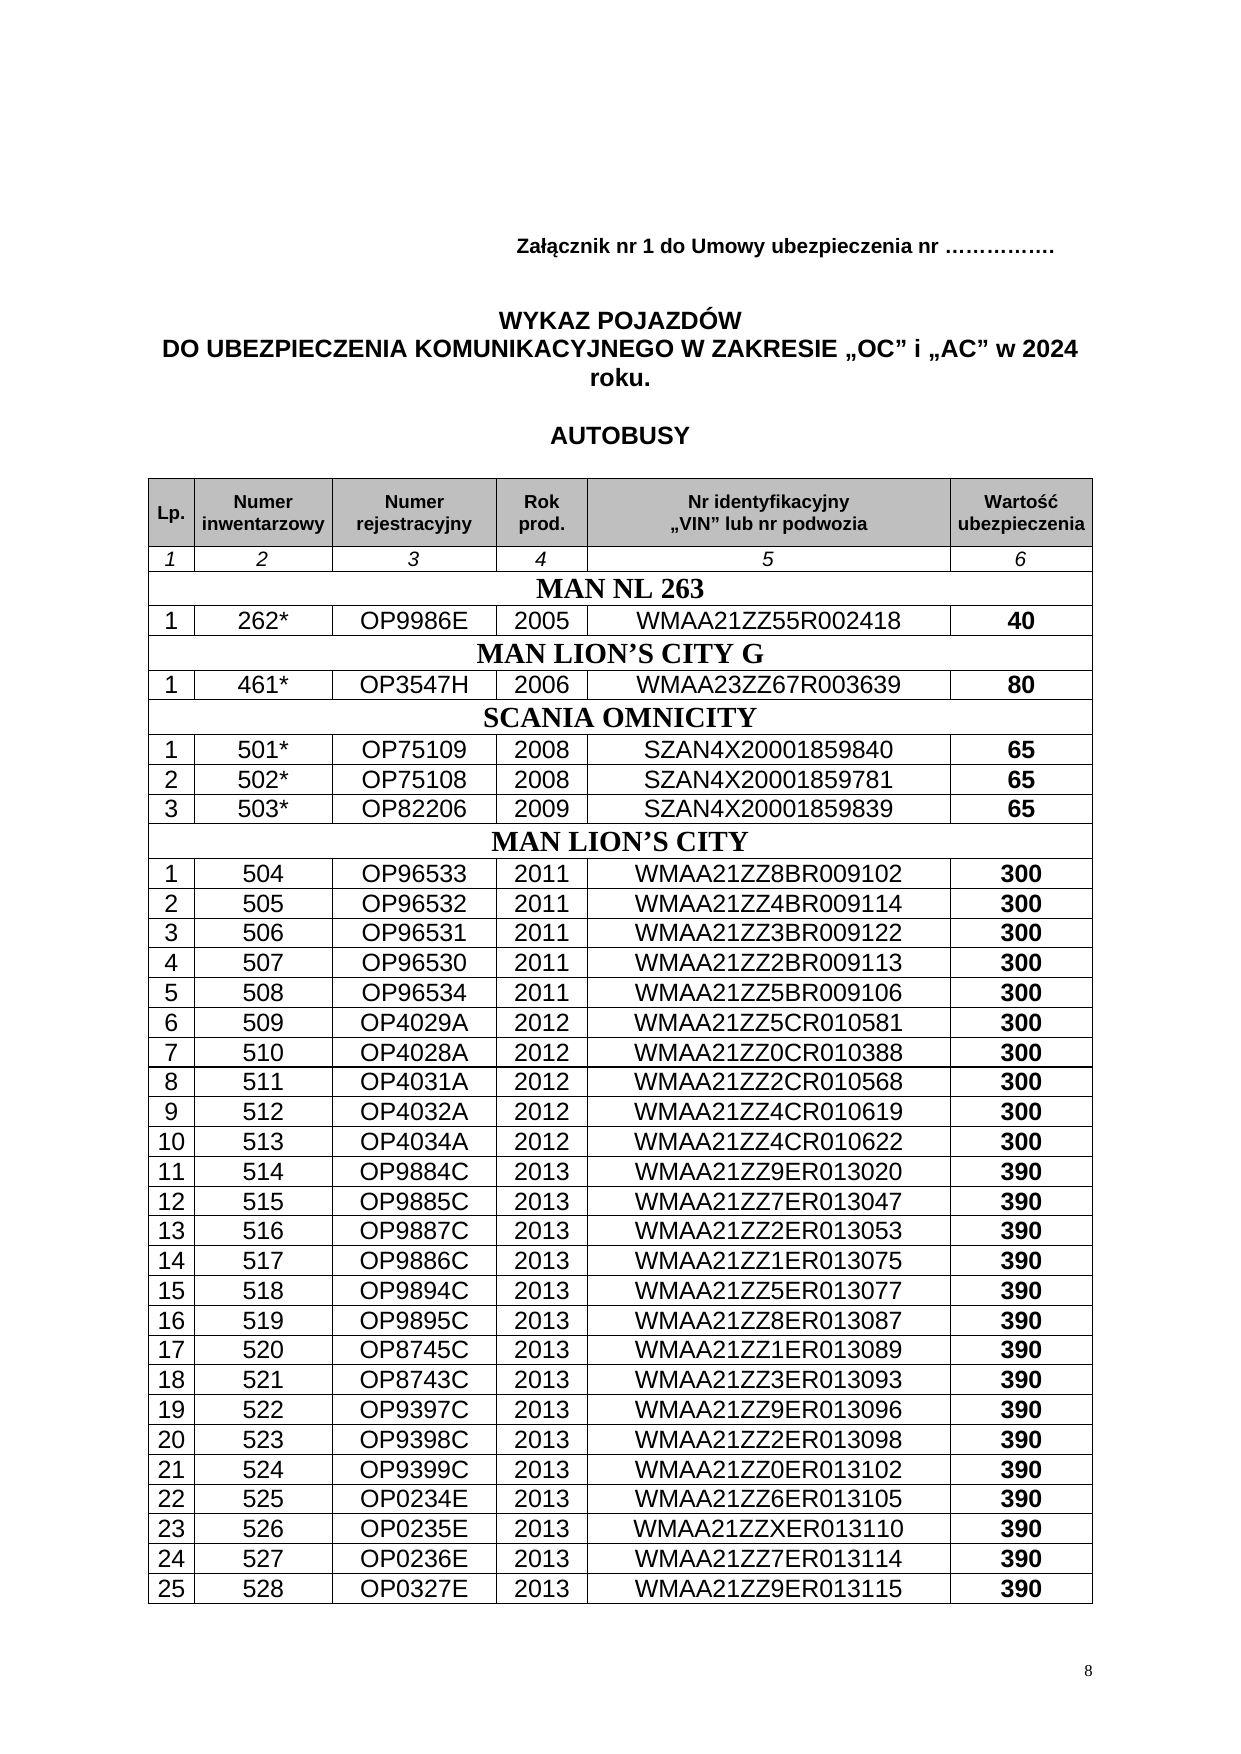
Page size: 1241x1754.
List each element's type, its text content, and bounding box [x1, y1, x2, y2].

table_cell 2009 [497, 795, 587, 823]
table_cell OP4031A [333, 1068, 496, 1096]
table_cell OP9887C [333, 1216, 496, 1245]
table_cell 2005 [497, 606, 587, 635]
table_cell OP9884C [333, 1157, 496, 1186]
table_cell OP9397C [333, 1395, 496, 1424]
table_cell 515 [195, 1187, 332, 1215]
table_cell 40 [951, 606, 1092, 635]
table_cell 2013 [497, 1276, 587, 1305]
table_cell WMAA21ZZ6ER013105 [588, 1485, 950, 1513]
table_cell 10 [149, 1127, 194, 1156]
table_cell OP8743C [333, 1365, 496, 1394]
table_cell 13 [149, 1216, 194, 1245]
table_cell 2011 [497, 978, 587, 1007]
table_cell SZAN4X20001859839 [588, 795, 950, 823]
table_cell 390 [951, 1306, 1092, 1334]
table_cell OP82206 [333, 795, 496, 823]
table_cell 528 [195, 1574, 332, 1603]
table_cell MAN LION’S CITY G [149, 636, 1092, 669]
table_cell 2013 [497, 1544, 587, 1573]
table_cell 23 [149, 1514, 194, 1543]
table_cell SCANIA OMNICITY [149, 700, 1092, 734]
table_cell WMAA21ZZ7ER013114 [588, 1544, 950, 1573]
table_cell 5 [149, 978, 194, 1007]
table_cell 526 [195, 1514, 332, 1543]
table_cell OP0234E [333, 1485, 496, 1513]
table_cell 65 [951, 765, 1092, 793]
table_cell OP9894C [333, 1276, 496, 1305]
table_cell OP96532 [333, 889, 496, 917]
table_cell 2013 [497, 1485, 587, 1513]
text DO UBEZPIECZENIA KOMUNIKACYJNEGO W ZAKRESIE „OC” i „AC” w 2024 roku. [148, 334, 1093, 392]
table_cell WMAA21ZZ3BR009122 [588, 919, 950, 947]
table_cell OP8745C [333, 1336, 496, 1364]
table_cell 65 [951, 735, 1092, 764]
table_cell 390 [951, 1574, 1092, 1603]
table_cell 390 [951, 1365, 1092, 1394]
table_cell 2013 [497, 1246, 587, 1275]
table_cell 9 [149, 1097, 194, 1126]
table_cell 507 [195, 948, 332, 977]
table_cell 2011 [497, 948, 587, 977]
table_cell OP75109 [333, 735, 496, 764]
table_cell 25 [149, 1574, 194, 1603]
table_cell 390 [951, 1395, 1092, 1424]
table_cell 262* [195, 606, 332, 635]
table_cell 520 [195, 1336, 332, 1364]
table_cell WMAA21ZZ4BR009114 [588, 889, 950, 917]
table_cell 524 [195, 1455, 332, 1483]
table_cell 300 [951, 1068, 1092, 1096]
table_cell WMAA23ZZ67R003639 [588, 671, 950, 699]
table_cell OP96530 [333, 948, 496, 977]
table_cell 2012 [497, 1008, 587, 1037]
table_cell 522 [195, 1395, 332, 1424]
table_cell 505 [195, 889, 332, 917]
table_cell 506 [195, 919, 332, 947]
table_cell 2013 [497, 1574, 587, 1603]
text AUTOBUSY [148, 421, 1093, 449]
table_cell 7 [149, 1038, 194, 1066]
table_cell OP0236E [333, 1544, 496, 1573]
table_cell 519 [195, 1306, 332, 1334]
table_cell 2 [149, 889, 194, 917]
table_cell 504 [195, 859, 332, 888]
table_cell 501* [195, 735, 332, 764]
table_cell 390 [951, 1276, 1092, 1305]
table_cell 6 [149, 1008, 194, 1037]
table_cell 300 [951, 1038, 1092, 1066]
text WYKAZ POJAZDÓW [148, 306, 1093, 334]
table_cell 516 [195, 1216, 332, 1245]
table_cell 3 [333, 547, 496, 571]
table_cell 3 [149, 795, 194, 823]
table_cell WMAA21ZZ9ER013096 [588, 1395, 950, 1424]
table_cell 2013 [497, 1216, 587, 1245]
table_cell 1 [149, 547, 194, 571]
table_cell OP96531 [333, 919, 496, 947]
table_cell MAN NL 263 [149, 572, 1092, 605]
table_cell 4 [497, 547, 587, 571]
table_cell 2013 [497, 1187, 587, 1215]
table_cell OP4028A [333, 1038, 496, 1066]
table_cell 65 [951, 795, 1092, 823]
table_cell 15 [149, 1276, 194, 1305]
table_cell 2012 [497, 1038, 587, 1066]
table_cell 390 [951, 1246, 1092, 1275]
table_cell 21 [149, 1455, 194, 1483]
table_cell OP9986E [333, 606, 496, 635]
table_cell WMAA21ZZ4CR010619 [588, 1097, 950, 1126]
table_cell OP9885C [333, 1187, 496, 1215]
table_cell OP4029A [333, 1008, 496, 1037]
table_cell 6 [951, 547, 1092, 571]
table_cell 502* [195, 765, 332, 793]
table_cell 2013 [497, 1336, 587, 1364]
table_cell WMAA21ZZ8ER013087 [588, 1306, 950, 1334]
table_cell 503* [195, 795, 332, 823]
table_cell 300 [951, 948, 1092, 977]
table_cell 513 [195, 1127, 332, 1156]
table_cell 508 [195, 978, 332, 1007]
table_cell WMAA21ZZ2BR009113 [588, 948, 950, 977]
table_cell 4 [149, 948, 194, 977]
table_cell 19 [149, 1395, 194, 1424]
table_cell 2 [149, 765, 194, 793]
table_cell 2013 [497, 1395, 587, 1424]
table_cell 20 [149, 1425, 194, 1454]
table_cell 514 [195, 1157, 332, 1186]
table_cell 521 [195, 1365, 332, 1394]
table_cell OP96533 [333, 859, 496, 888]
table_cell 390 [951, 1425, 1092, 1454]
table_cell WMAA21ZZ2ER013053 [588, 1216, 950, 1245]
table_cell 2013 [497, 1306, 587, 1334]
table_cell OP9895C [333, 1306, 496, 1334]
table_cell 300 [951, 1097, 1092, 1126]
table_cell 2013 [497, 1425, 587, 1454]
table_header Nr identyfikacyjny „VIN” lub nr podwozia [588, 479, 950, 546]
table_cell OP75108 [333, 765, 496, 793]
table_cell 511 [195, 1068, 332, 1096]
table_cell 390 [951, 1336, 1092, 1364]
table_cell MAN LION’S CITY [149, 824, 1092, 858]
table_cell 2013 [497, 1514, 587, 1543]
table_cell 3 [149, 919, 194, 947]
table_cell 300 [951, 859, 1092, 888]
table_header Numer inwentarzowy [195, 479, 332, 546]
table_cell 5 [588, 547, 950, 571]
table_cell 24 [149, 1544, 194, 1573]
table_cell 80 [951, 671, 1092, 699]
table_cell 2 [195, 547, 332, 571]
table_cell 17 [149, 1336, 194, 1364]
table_cell OP96534 [333, 978, 496, 1007]
table_cell WMAA21ZZ0CR010388 [588, 1038, 950, 1066]
table_cell WMAA21ZZ5BR009106 [588, 978, 950, 1007]
table_cell 2011 [497, 859, 587, 888]
table_cell 2012 [497, 1127, 587, 1156]
table_cell 18 [149, 1365, 194, 1394]
table_cell WMAA21ZZ9ER013020 [588, 1157, 950, 1186]
table_cell WMAA21ZZ0ER013102 [588, 1455, 950, 1483]
table_cell SZAN4X20001859840 [588, 735, 950, 764]
table_cell WMAA21ZZ5ER013077 [588, 1276, 950, 1305]
table_cell 390 [951, 1544, 1092, 1573]
table_cell WMAA21ZZ5CR010581 [588, 1008, 950, 1037]
text Załącznik nr 1 do Umowy ubezpieczenia nr ……………. [516, 234, 1093, 258]
table_cell OP4032A [333, 1097, 496, 1126]
table_cell WMAA21ZZ55R002418 [588, 606, 950, 635]
table_cell 390 [951, 1485, 1092, 1513]
table_cell 2012 [497, 1068, 587, 1096]
table_cell 525 [195, 1485, 332, 1513]
table_cell OP0235E [333, 1514, 496, 1543]
table_cell 512 [195, 1097, 332, 1126]
table_cell 1 [149, 671, 194, 699]
table_cell 2013 [497, 1157, 587, 1186]
table_cell WMAA21ZZ4CR010622 [588, 1127, 950, 1156]
table_cell 518 [195, 1276, 332, 1305]
table_cell 390 [951, 1514, 1092, 1543]
table_cell 510 [195, 1038, 332, 1066]
table_cell 300 [951, 919, 1092, 947]
table_cell 300 [951, 978, 1092, 1007]
table_cell 2013 [497, 1455, 587, 1483]
table_cell 2013 [497, 1365, 587, 1394]
table_header Lp. [149, 479, 194, 546]
table_cell 2011 [497, 919, 587, 947]
table_cell WMAA21ZZ2ER013098 [588, 1425, 950, 1454]
table_cell 390 [951, 1216, 1092, 1245]
table_cell 12 [149, 1187, 194, 1215]
table_cell OP9886C [333, 1246, 496, 1275]
table_cell 8 [149, 1068, 194, 1096]
table_cell 11 [149, 1157, 194, 1186]
table_header Rok prod. [497, 479, 587, 546]
table_header Numer rejestracyjny [333, 479, 496, 546]
table_cell 2008 [497, 735, 587, 764]
table_cell 509 [195, 1008, 332, 1037]
table_cell 2011 [497, 889, 587, 917]
table_cell SZAN4X20001859781 [588, 765, 950, 793]
table_cell WMAA21ZZ1ER013089 [588, 1336, 950, 1364]
table_cell 1 [149, 606, 194, 635]
table_cell WMAA21ZZ2CR010568 [588, 1068, 950, 1096]
table_cell OP0327E [333, 1574, 496, 1603]
table_cell WMAA21ZZ1ER013075 [588, 1246, 950, 1275]
table_cell OP4034A [333, 1127, 496, 1156]
table_cell OP3547H [333, 671, 496, 699]
table_cell OP9399C [333, 1455, 496, 1483]
table_cell 461* [195, 671, 332, 699]
table_cell WMAA21ZZ9ER013115 [588, 1574, 950, 1603]
table_cell 523 [195, 1425, 332, 1454]
table_cell WMAA21ZZ8BR009102 [588, 859, 950, 888]
table_cell WMAA21ZZXER013110 [588, 1514, 950, 1543]
table_cell 2008 [497, 765, 587, 793]
table_cell 300 [951, 889, 1092, 917]
table_cell 22 [149, 1485, 194, 1513]
table_header Wartość ubezpieczenia [951, 479, 1092, 546]
table_cell 2006 [497, 671, 587, 699]
table_cell 1 [149, 859, 194, 888]
table_cell 1 [149, 735, 194, 764]
table_cell 517 [195, 1246, 332, 1275]
table_cell 390 [951, 1157, 1092, 1186]
table_cell OP9398C [333, 1425, 496, 1454]
table_cell 527 [195, 1544, 332, 1573]
table_cell 300 [951, 1008, 1092, 1037]
table_cell 2012 [497, 1097, 587, 1126]
table_cell 14 [149, 1246, 194, 1275]
table_cell WMAA21ZZ3ER013093 [588, 1365, 950, 1394]
table_cell 390 [951, 1187, 1092, 1215]
table_cell 300 [951, 1127, 1092, 1156]
table_cell 16 [149, 1306, 194, 1334]
table_cell WMAA21ZZ7ER013047 [588, 1187, 950, 1215]
table_cell 390 [951, 1455, 1092, 1483]
